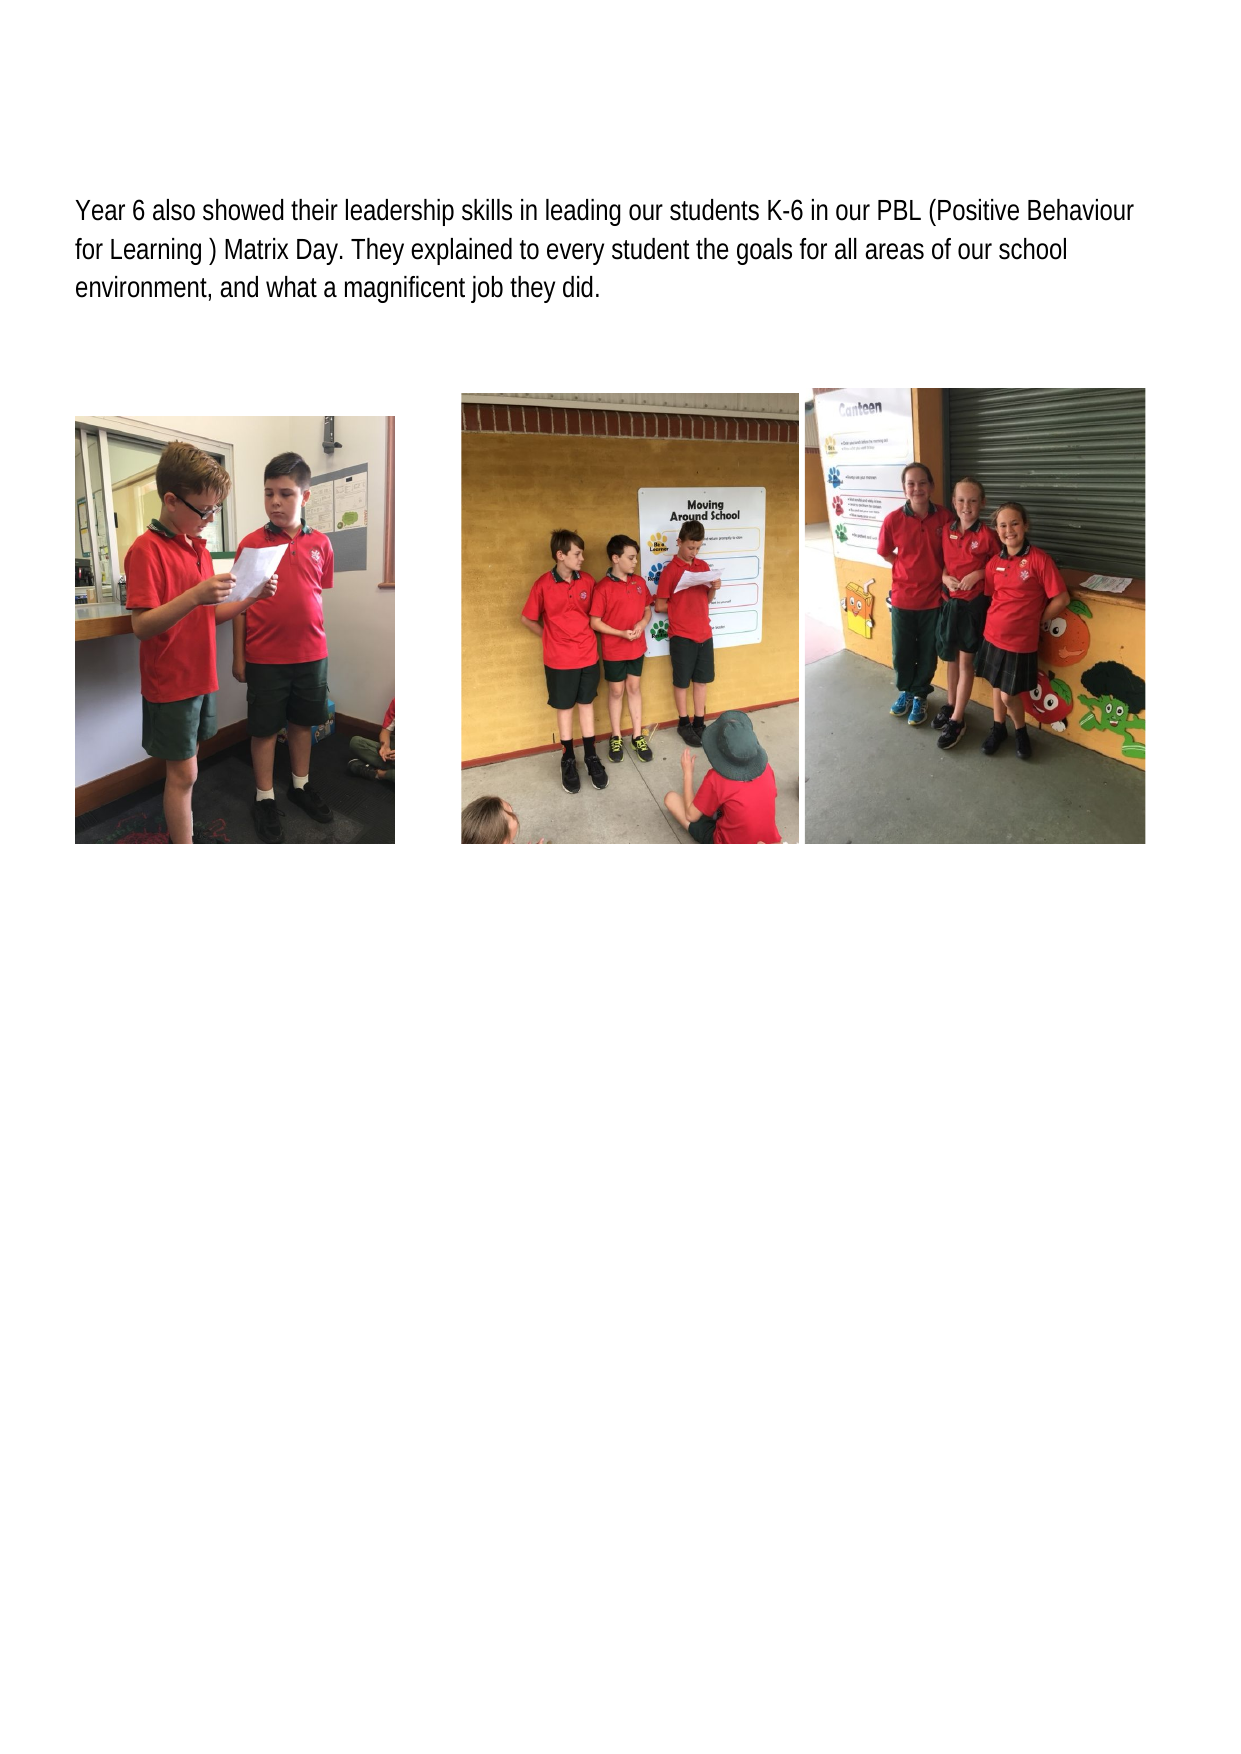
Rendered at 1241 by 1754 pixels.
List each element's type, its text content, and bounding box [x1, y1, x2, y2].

picture [75, 416, 395, 844]
picture [804, 388, 1146, 844]
text Year 6 also showed their leadership skills in leading our students K-6 in our PBL (Positive Behaviour for Learning ) Matrix Day. They explained to every student the goals for all areas of our school environment, and what a magnificent job they did. [75, 193, 1165, 304]
picture [461, 393, 799, 844]
